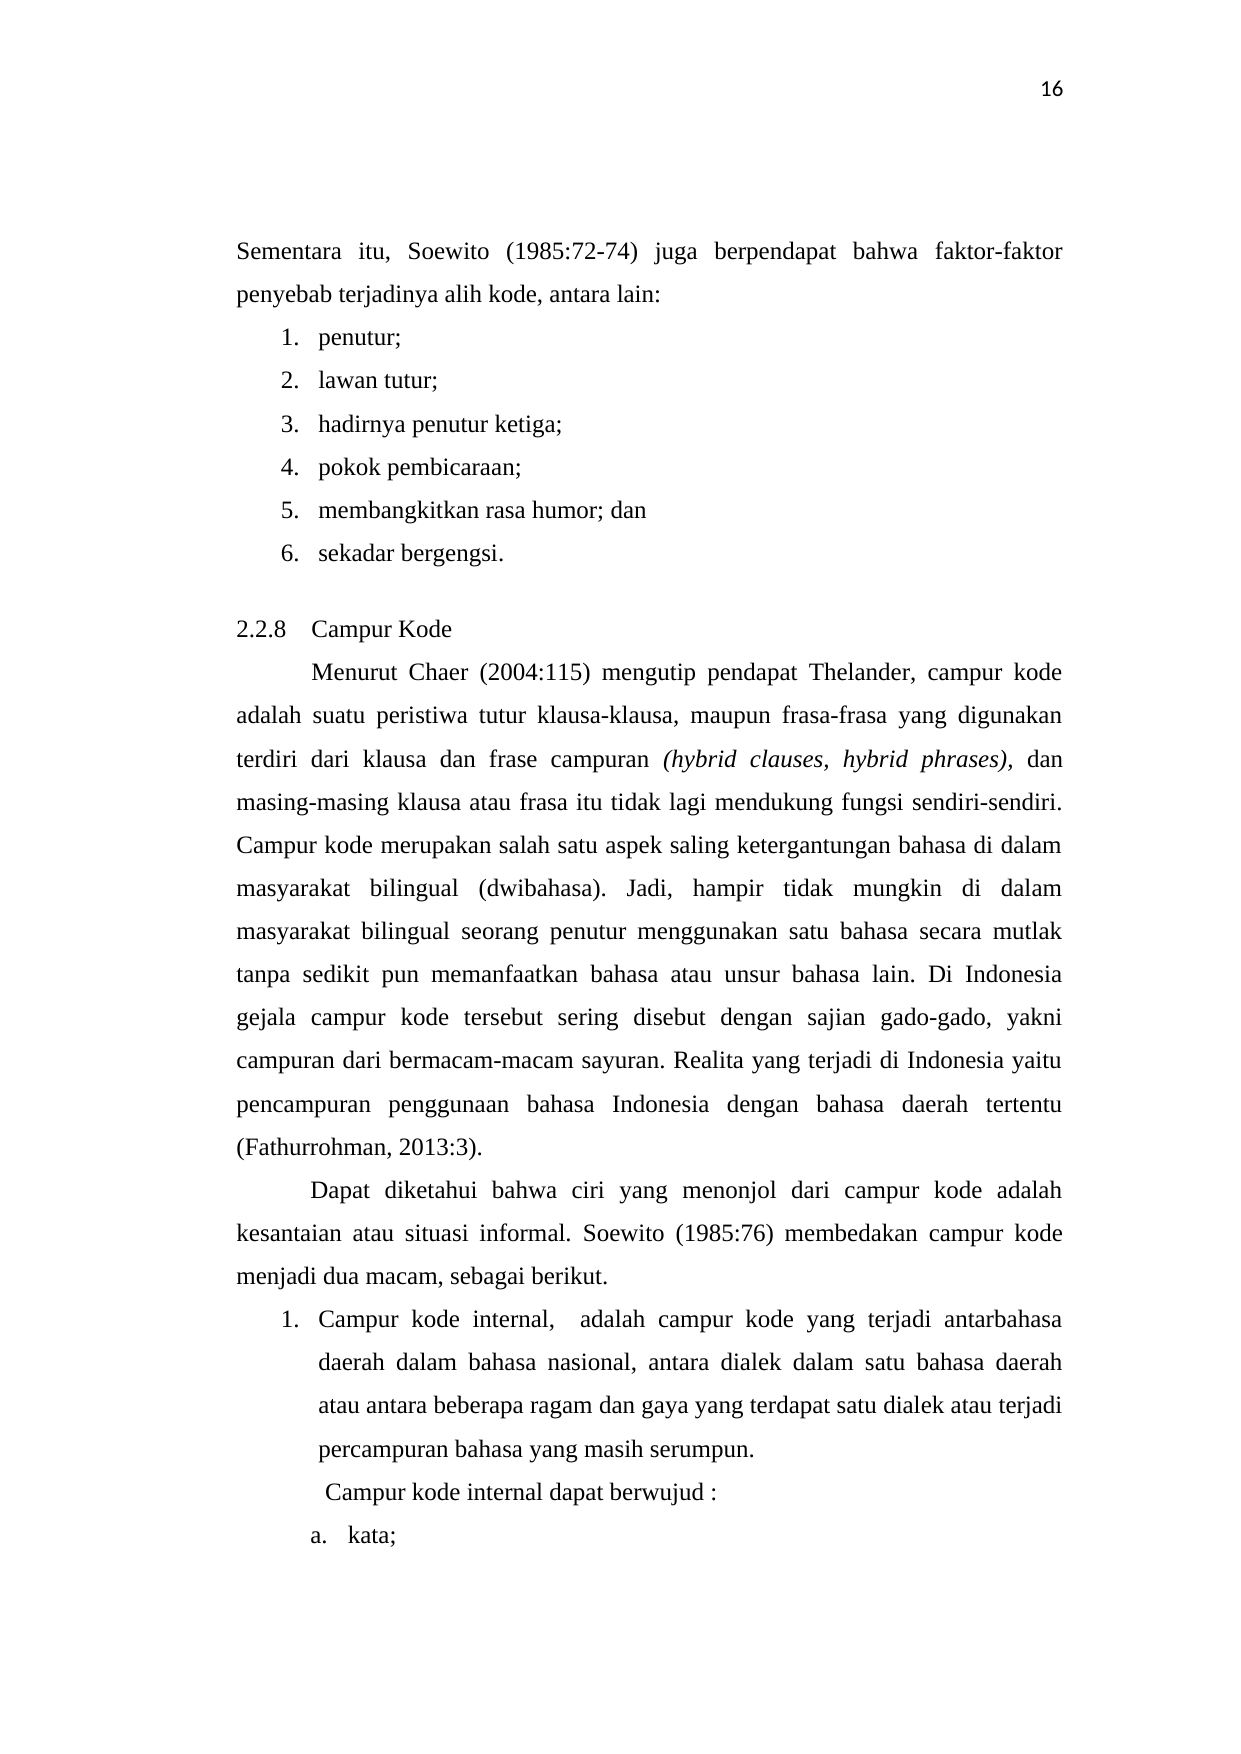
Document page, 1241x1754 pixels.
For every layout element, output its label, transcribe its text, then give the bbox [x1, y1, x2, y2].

text Menurut Chaer (2004:115) mengutip pendapat Thelander, campur kode adalah suatu peristiwa tutur klausa-klausa, maupun frasa-frasa yang digunakan terdiri dari klausa dan frase campuran (hybrid clauses, hybrid phrases), dan masing-masing klausa atau frasa itu tidak lagi mendukung fungsi sendiri-sendiri. Campur kode merupakan salah satu aspek saling ketergantungan bahasa di dalam masyarakat bilingual (dwibahasa). Jadi, hampir tidak mungkin di dalam masyarakat bilingual seorang penutur menggunakan satu bahasa secara mutlak tanpa sedikit pun memanfaatkan bahasa atau unsur bahasa lain. Di Indonesia gejala campur kode tersebut sering disebut dengan sajian gado-gado, yakni campuran dari bermacam-macam sayuran. Realita yang terjadi di Indonesia yaitu pencampuran penggunaan bahasa Indonesia dengan bahasa daerah tertentu (Fathurrohman, 2013:3). [236, 657, 1063, 1161]
list Campur kode internal, adalah campur kode yang terjadi antarbahasa daerah dalam bahasa nasional, antara dialek dalam satu bahasa daerah atau antara beberapa ragam dan gaya yang terdapat satu dialek atau terjadi percampuran bahasa yang masih serumpun. [281, 1304, 1063, 1462]
list kata; [310, 1520, 1063, 1549]
list Campur Kode [236, 614, 1063, 643]
list lawan tutur; [281, 366, 1063, 394]
list membangkitkan rasa humor; dan [281, 495, 1063, 524]
list penutur; [281, 322, 1063, 351]
list hadirnya penutur ketiga; [281, 409, 1063, 437]
list pokok pembicaraan; [281, 452, 1063, 481]
text Sementara itu, Soewito (1985:72-74) juga berpendapat bahwa faktor-faktor penyebab terjadinya alih kode, antara lain: [236, 236, 1063, 308]
list Campur kode internal dapat berwujud : [274, 1477, 1063, 1506]
list sekadar bergengsi. [281, 538, 1063, 567]
text Dapat diketahui bahwa ciri yang menonjol dari campur kode adalah kesantaian atau situasi informal. Soewito (1985:76) membedakan campur kode menjadi dua macam, sebagai berikut. [236, 1175, 1063, 1290]
